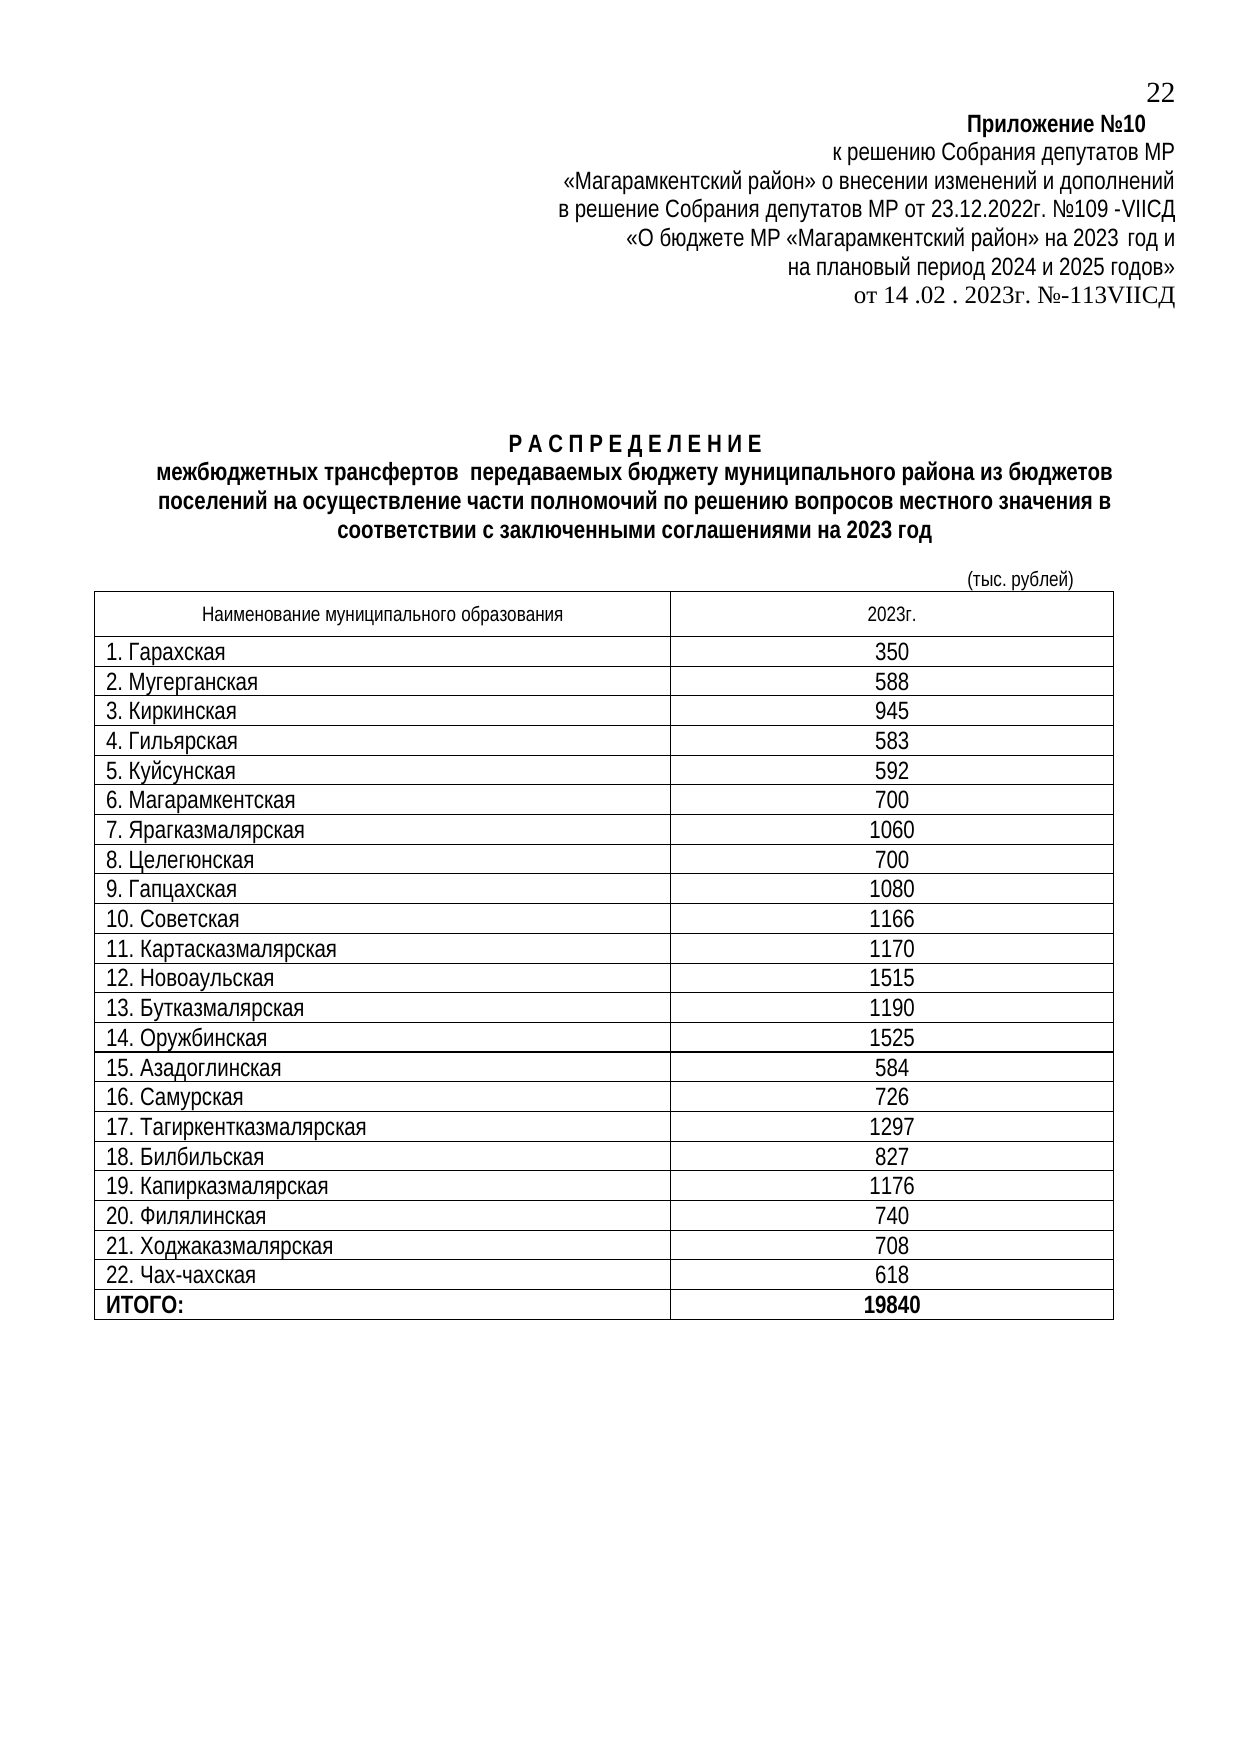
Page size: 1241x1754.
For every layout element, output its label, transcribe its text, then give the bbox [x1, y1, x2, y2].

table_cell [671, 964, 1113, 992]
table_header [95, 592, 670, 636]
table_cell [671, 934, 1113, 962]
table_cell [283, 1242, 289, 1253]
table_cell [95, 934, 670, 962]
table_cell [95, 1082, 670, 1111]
subtitle Приложение №10 [94, 108, 1175, 137]
text межбюджетных трансфертов передаваемых бюджету муниципального района из бюджетов [94, 457, 1175, 486]
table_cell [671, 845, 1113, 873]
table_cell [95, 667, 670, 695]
text от 14 .02 . 2023г. №-113VIIСД [94, 280, 1175, 309]
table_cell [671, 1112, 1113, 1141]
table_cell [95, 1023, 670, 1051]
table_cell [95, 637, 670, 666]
text Р А С П Р Е Д Е Л Е Н И Е [94, 429, 1175, 457]
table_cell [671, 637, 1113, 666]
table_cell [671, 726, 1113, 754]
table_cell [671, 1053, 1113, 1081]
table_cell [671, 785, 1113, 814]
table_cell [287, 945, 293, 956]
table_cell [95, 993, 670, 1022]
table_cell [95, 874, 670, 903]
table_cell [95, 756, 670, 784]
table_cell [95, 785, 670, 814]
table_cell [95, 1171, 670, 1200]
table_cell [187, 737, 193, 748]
text «О бюджете МР «Магарамкентский район» на 2023 год и [94, 223, 1175, 252]
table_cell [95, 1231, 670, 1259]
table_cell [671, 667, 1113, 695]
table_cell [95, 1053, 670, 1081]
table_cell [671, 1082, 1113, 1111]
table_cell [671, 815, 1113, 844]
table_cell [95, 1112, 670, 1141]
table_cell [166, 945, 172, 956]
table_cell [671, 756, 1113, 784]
text к решению Собрания депутатов МР «Магарамкентский район» о внесении изменений и дополнений [94, 137, 1175, 194]
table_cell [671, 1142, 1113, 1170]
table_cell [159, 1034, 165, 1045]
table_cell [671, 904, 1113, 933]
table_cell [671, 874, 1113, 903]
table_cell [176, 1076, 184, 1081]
text поселений на осуществление части полномочий по решению вопросов местного значения в соответствии с заключенными соглашениями на 2023 год [94, 486, 1175, 543]
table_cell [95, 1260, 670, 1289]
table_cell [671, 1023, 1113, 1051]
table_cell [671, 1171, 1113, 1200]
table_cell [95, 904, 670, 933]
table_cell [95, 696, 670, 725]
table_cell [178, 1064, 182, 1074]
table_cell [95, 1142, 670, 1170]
text (тыс. рублей) [94, 567, 1175, 591]
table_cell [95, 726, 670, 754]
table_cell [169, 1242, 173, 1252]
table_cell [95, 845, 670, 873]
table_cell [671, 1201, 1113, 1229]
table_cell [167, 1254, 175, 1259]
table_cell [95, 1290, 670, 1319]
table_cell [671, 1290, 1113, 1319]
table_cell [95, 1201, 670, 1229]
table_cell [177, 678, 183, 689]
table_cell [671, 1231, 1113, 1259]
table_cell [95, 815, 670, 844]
text в решение Собрания депутатов МР от 23.12.2022г. №109 -VIIСД [94, 194, 1175, 223]
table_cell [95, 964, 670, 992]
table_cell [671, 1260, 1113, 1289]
text на плановый период 2024 и 2025 годов» [94, 252, 1175, 280]
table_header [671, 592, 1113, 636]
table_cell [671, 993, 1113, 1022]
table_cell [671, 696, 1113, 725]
